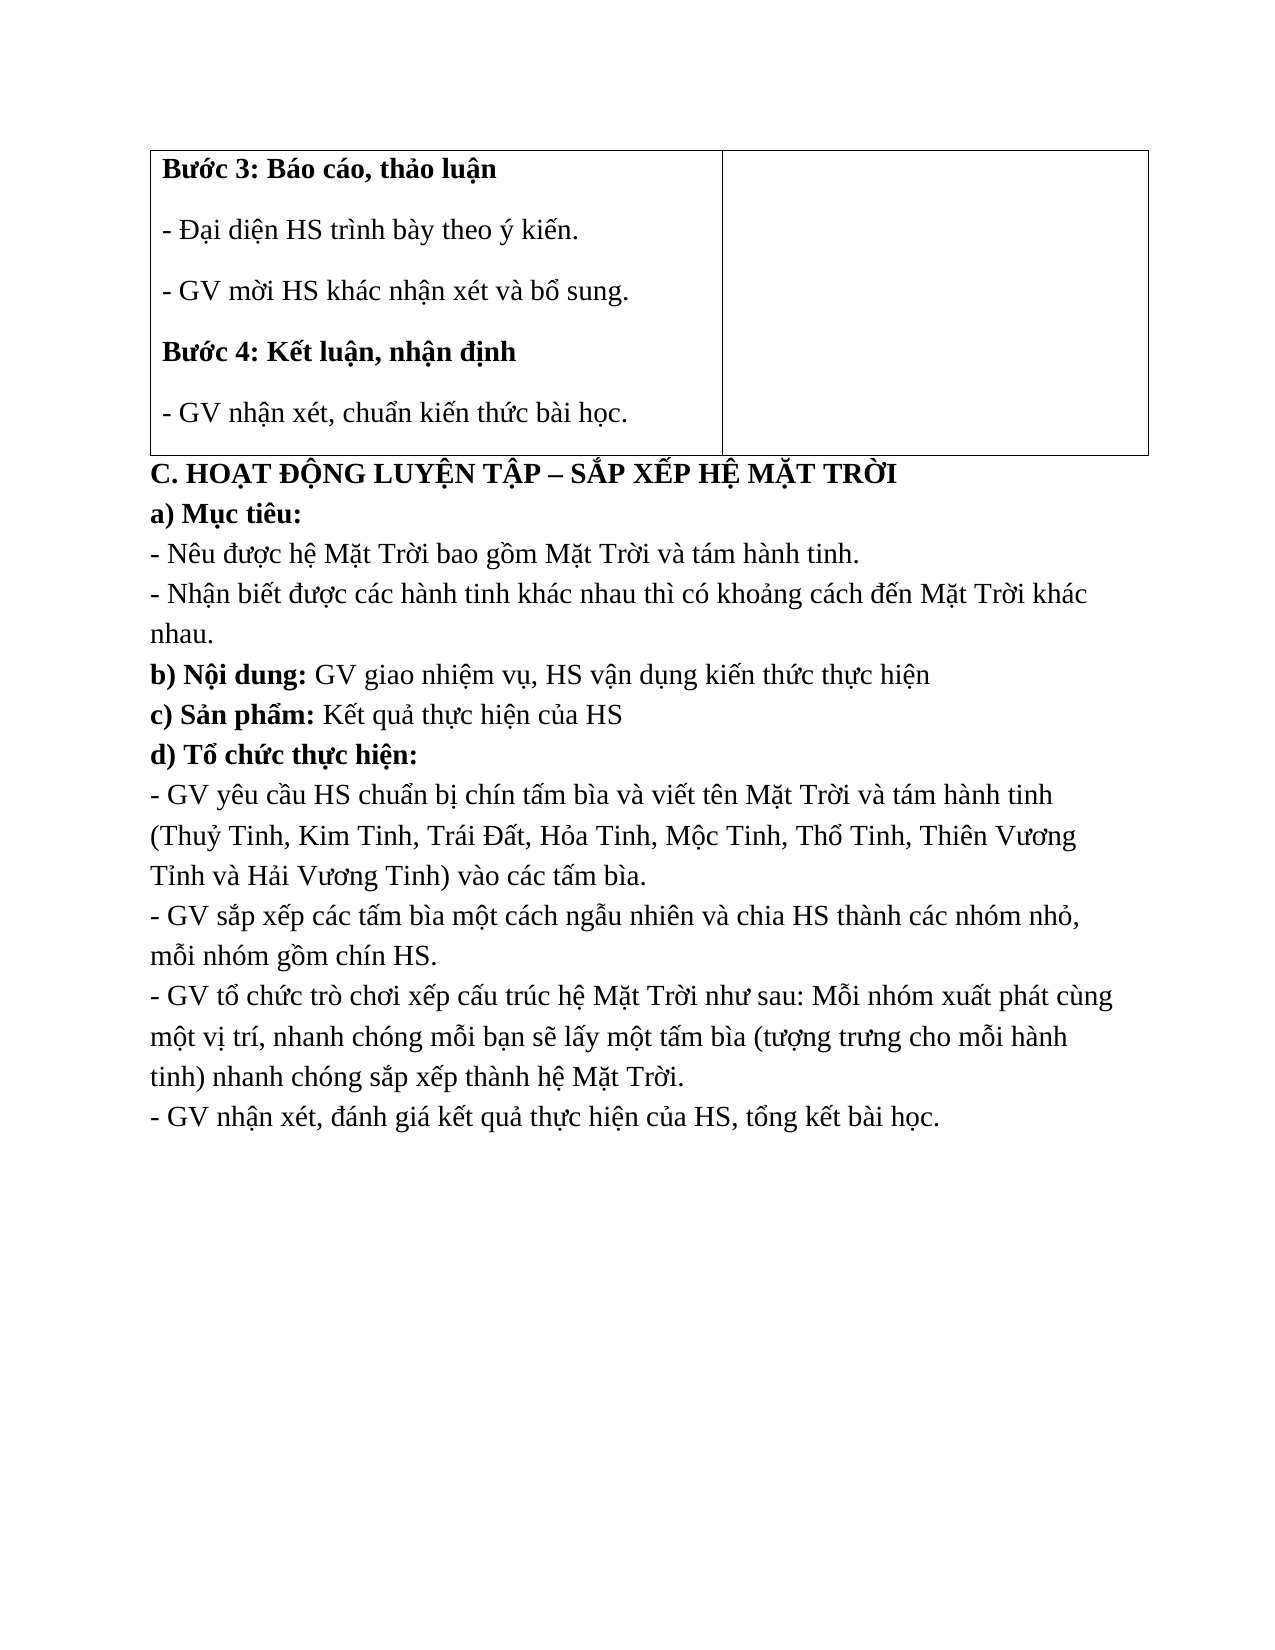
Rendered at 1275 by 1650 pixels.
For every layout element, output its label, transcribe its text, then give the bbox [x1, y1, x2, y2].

text - GV yêu cầu HS chuẩn bị chín tấm bìa và viết tên Mặt Trời và tám hành tinh (Thuỷ Tinh, Kim Tinh, Trái Đất, Hỏa Tinh, Mộc Tinh, Thổ Tinh, Thiên Vương Tỉnh và Hải Vương Tinh) vào các tấm bìa. [150, 777, 1125, 891]
text d) Tổ chức thực hiện: [150, 737, 1125, 771]
text - GV tổ chức trò chơi xếp cấu trúc hệ Mặt Trời như sau: Mỗi nhóm xuất phát cùng một vị trí, nhanh chóng mỗi bạn sẽ lấy một tấm bìa (tượng trưng cho mỗi hành tinh) nhanh chóng sắp xếp thành hệ Mặt Trời. [150, 978, 1125, 1092]
text b) Nội dung: GV giao nhiệm vụ, HS vận dụng kiến thức thực hiện [150, 657, 1125, 690]
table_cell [723, 151, 1148, 455]
text - Nhận biết được các hành tinh khác nhau thì có khoảng cách đến Mặt Trời khác nhau. [150, 576, 1125, 650]
text - Nêu được hệ Mặt Trời bao gồm Mặt Trời và tám hành tinh. [150, 536, 1125, 570]
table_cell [151, 151, 722, 455]
text - GV sắp xếp các tấm bìa một cách ngẫu nhiên và chia HS thành các nhóm nhỏ, mỗi nhóm gồm chín HS. [150, 898, 1125, 972]
text c) Sản phẩm: Kết quả thực hiện của HS [150, 697, 1125, 731]
text C. HOẠT ĐỘNG LUYỆN TẬP – SẮP XẾP HỆ MẶT TRỜI [150, 456, 1125, 489]
text - GV nhận xét, đánh giá kết quả thực hiện của HS, tổng kết bài học. [150, 1099, 1125, 1133]
text a) Mục tiêu: [150, 496, 1125, 529]
